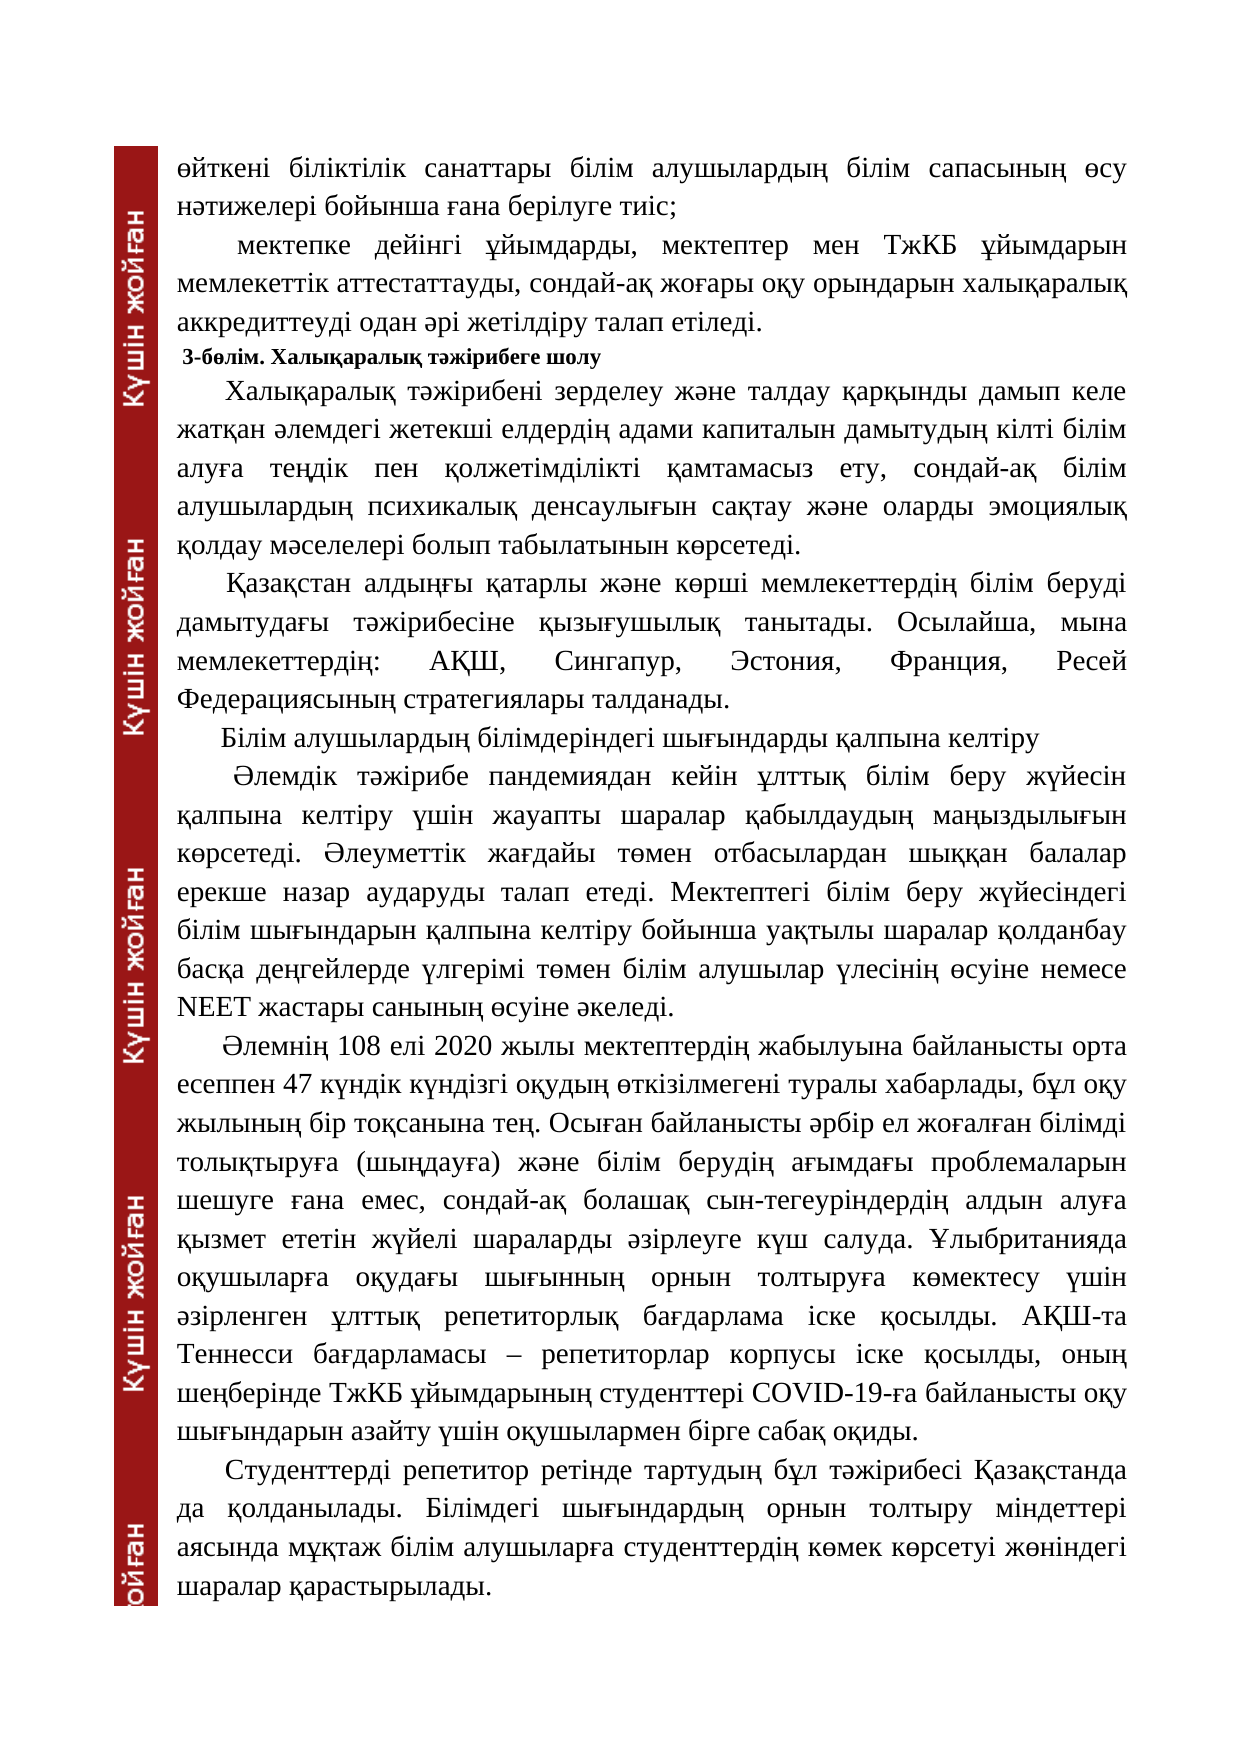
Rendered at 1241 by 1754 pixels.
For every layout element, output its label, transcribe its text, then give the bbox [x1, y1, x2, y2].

text Әлемнің 108 елі 2020 жылы мектептердің жабылуына байланысты орта есеппен 47 күндік күндізгі оқудың өткізілмегені туралы хабарлады, бұл оқу жылының бір тоқсанына тең. Осыған байланысты әрбір ел жоғалған білімді толықтыруға (шыңдауға) және білім берудің ағымдағы проблемаларын шешуге ғана емес, сондай-ақ болашақ сын-тегеуріндердің алдын алуға қызмет ететін жүйелі шараларды әзірлеуге күш салуда. Ұлыбританияда оқушыларға оқудағы шығынның орнын толтыруға көмектесу үшін әзірленген ұлттық репетиторлық бағдарлама іске қосылды. АҚШ-та Теннесси бағдарламасы – репетиторлар корпусы іске қосылды, оның шеңберінде ТжКБ ұйымдарының студенттері COVID-19-ға байланысты оқу шығындарын азайту үшін оқушылармен бірге сабақ оқиды. [112, 1028, 1128, 1447]
picture [114, 338, 158, 343]
picture [114, 369, 158, 373]
text мектепке дейінгі ұйымдарды, мектептер мен ТжКБ ұйымдарын мемлекеттік аттестаттауды, сондай-ақ жоғары оқу орындарын халықаралық аккредиттеуді одан әрі жетілдіру талап етіледі. [112, 227, 1128, 338]
picture [114, 1447, 158, 1452]
text 3-бөлім. Халықаралық тәжірибеге шолу [112, 343, 1128, 369]
text Студенттерді репетитор ретінде тартудың бұл тәжірибесі Қазақстанда да қолданылады. Білімдегі шығындардың орнын толтыру міндеттері аясында мұқтаж білім алушыларға студенттердің көмек көрсетуі жөніндегі шаралар қарастырылады. [112, 1452, 1128, 1601]
picture [114, 561, 158, 566]
text Білім алушылардың білімдеріндегі шығындарды қалпына келтіру [112, 720, 1128, 753]
text Әлемдік тәжірибе пандемиядан кейін ұлттық білім беру жүйесін қалпына келтіру үшін жауапты шаралар қабылдаудың маңыздылығын көрсетеді. Әлеуметтік жағдайы төмен отбасылардан шыққан балалар ерекше назар аударуды талап етеді. Мектептегі білім беру жүйесіндегі білім шығындарын қалпына келтіру бойынша уақтылы шаралар қолданбау басқа деңгейлерде үлгерімі төмен білім алушылар үлесінің өсуіне немесе NEET жастары санының өсуіне әкеледі. [112, 758, 1128, 1023]
picture [114, 146, 158, 150]
picture [114, 753, 158, 758]
picture [114, 715, 158, 720]
text Халықаралық тәжірибені зерделеу және талдау қарқынды дамып келе жатқан әлемдегі жетекші елдердің адами капиталын дамытудың кілті білім алуға теңдік пен қолжетімділікті қамтамасыз ету, сондай-ақ білім алушылардың психикалық денсаулығын сақтау және оларды эмоциялық қолдау мәселелері болып табылатынын көрсетеді. [112, 373, 1128, 561]
picture [114, 222, 158, 227]
picture [114, 1023, 158, 1028]
picture [114, 1601, 158, 1606]
text Қазақстан алдыңғы қатарлы және көрші мемлекеттердің білім беруді дамытудағы тәжірибесіне қызығушылық танытады. Осылайша, мына мемлекеттердің: АҚШ, Сингапур, Эстония, Франция, Ресей Федерациясының стратегиялары талданады. [112, 566, 1128, 715]
